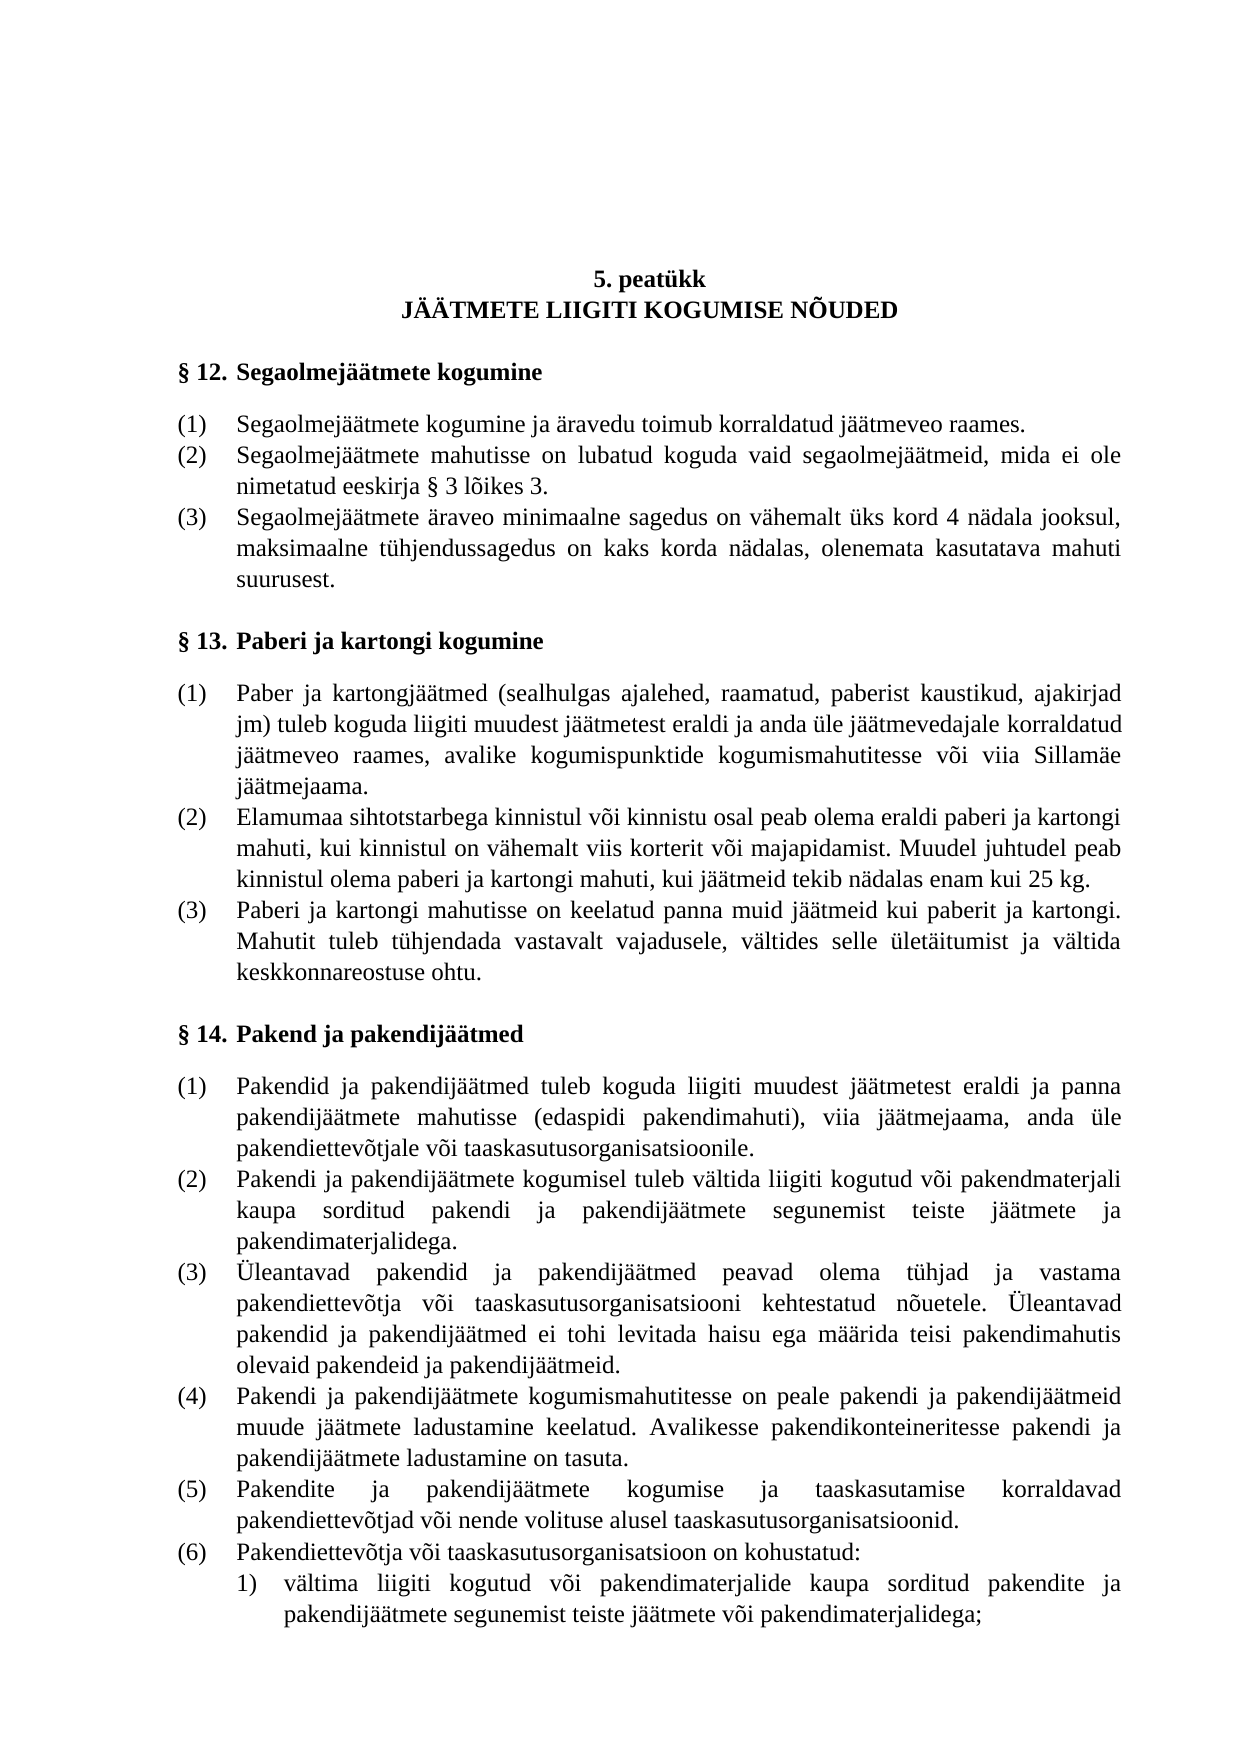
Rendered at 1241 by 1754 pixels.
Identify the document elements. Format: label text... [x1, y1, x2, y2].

list Üleantavad pakendid ja pakendijäätmed peavad olema tühjad ja vastama pakendiettevõtja või taaskasutusorganisatsiooni kehtestatud nõuetele. Üleantavad pakendid ja pakendijäätmed ei tohi levitada haisu ega määrida teisi pakendimahutis olevaid pakendeid ja pakendijäätmeid. [177, 1257, 1122, 1379]
list Elamumaa sihtotstarbega kinnistul või kinnistu osal peab olema eraldi paberi ja kartongi mahuti, kui kinnistul on vähemalt viis korterit või majapidamist. Muudel juhtudel peab kinnistul olema paberi ja kartongi mahuti, kui jäätmeid tekib nädalas enam kui 25 kg. [177, 802, 1122, 893]
list Pakendi ja pakendijäätmete kogumisel tuleb vältida liigiti kogutud või pakendmaterjali kaupa sorditud pakendi ja pakendijäätmete segunemist teiste jäätmete ja pakendimaterjalidega. [177, 1164, 1122, 1255]
list Pakendiettevõtja või taaskasutusorganisatsioon on kohustatud: [177, 1537, 1122, 1565]
list Segaolmejäätmete kogumine [177, 357, 1122, 386]
list Pakendite ja pakendijäätmete kogumise ja taaskasutamise korraldavad pakendiettevõtjad või nende volituse alusel taaskasutusorganisatsioonid. [177, 1474, 1122, 1534]
text 5. peatükk [177, 264, 1122, 293]
list vältima liigiti kogutud või pakendimaterjalide kaupa sorditud pakendite ja pakendijäätmete segunemist teiste jäätmete või pakendimaterjalidega; [236, 1568, 1122, 1627]
list Segaolmejäätmete kogumine ja äravedu toimub korraldatud jäätmeveo raames. [177, 409, 1122, 438]
list Paber ja kartongjäätmed (sealhulgas ajalehed, raamatud, paberist kaustikud, ajakirjad jm) tuleb koguda liigiti muudest jäätmetest eraldi ja anda üle jäätmevedajale korraldatud jäätmeveo raames, avalike kogumispunktide kogumismahutitesse või viia Sillamäe jäätmejaama. [177, 678, 1122, 800]
text JÄÄTMETE LIIGITI KOGUMISE NÕUDED [177, 295, 1122, 324]
list Segaolmejäätmete mahutisse on lubatud koguda vaid segaolmejäätmeid, mida ei ole nimetatud eeskirja § 3 lõikes 3. [177, 440, 1122, 500]
list Paberi ja kartongi kogumine [177, 626, 1122, 655]
list Pakendid ja pakendijäätmed tuleb koguda liigiti muudest jäätmetest eraldi ja panna pakendijäätmete mahutisse (edaspidi pakendimahuti), viia jäätmejaama, anda üle pakendiettevõtjale või taaskasutusorganisatsioonile. [177, 1071, 1122, 1162]
list Paberi ja kartongi mahutisse on keelatud panna muid jäätmeid kui paberit ja kartongi. Mahutit tuleb tühjendada vastavalt vajadusele, vältides selle ületäitumist ja vältida keskkonnareostuse ohtu. [177, 895, 1122, 986]
list Pakend ja pakendijäätmed [177, 1019, 1122, 1048]
list Pakendi ja pakendijäätmete kogumismahutitesse on peale pakendi ja pakendijäätmeid muude jäätmete ladustamine keelatud. Avalikesse pakendikonteineritesse pakendi ja pakendijäätmete ladustamine on tasuta. [177, 1381, 1122, 1472]
list Segaolmejäätmete äraveo minimaalne sagedus on vähemalt üks kord 4 nädala jooksul, maksimaalne tühjendussagedus on kaks korda nädalas, olenemata kasutatava mahuti suurusest. [177, 502, 1122, 593]
